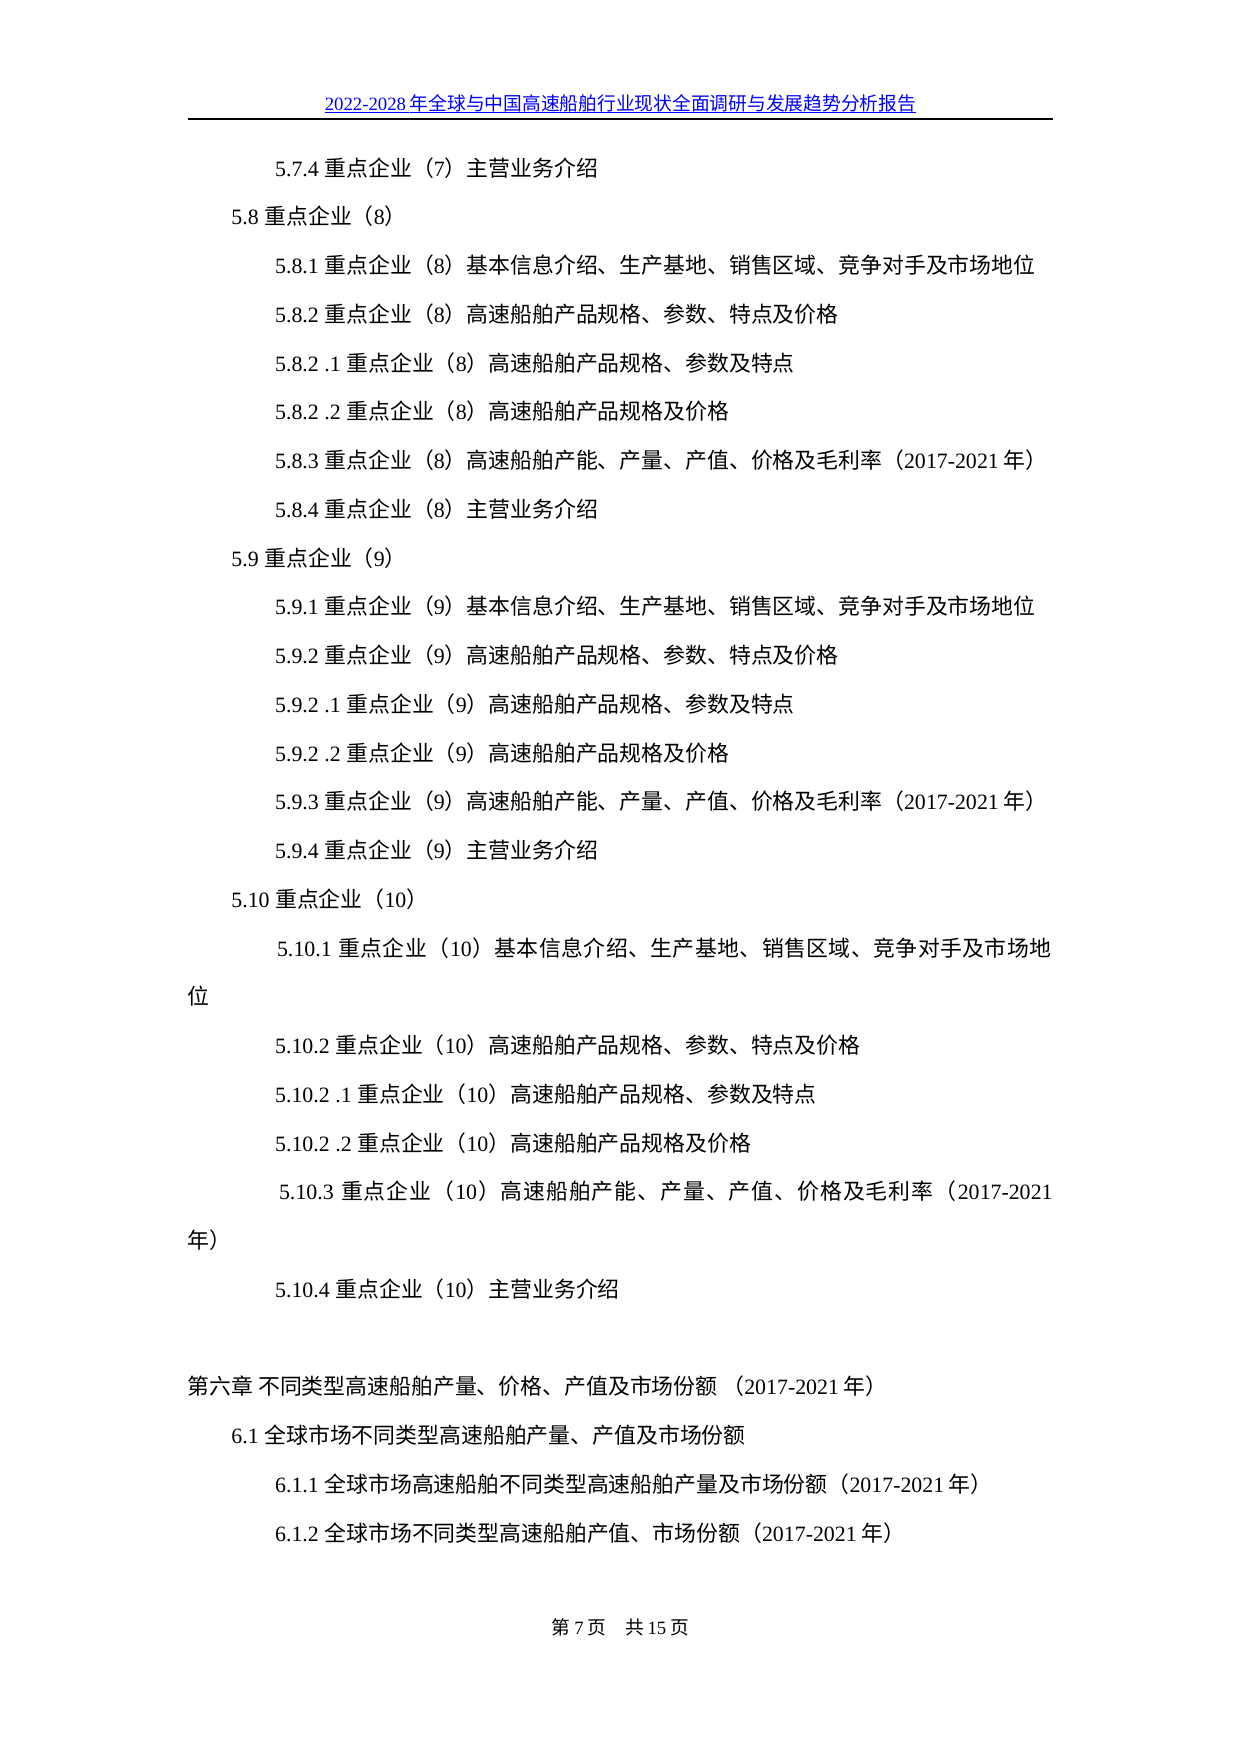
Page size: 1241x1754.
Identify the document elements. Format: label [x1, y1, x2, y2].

text [187, 150, 1053, 1548]
